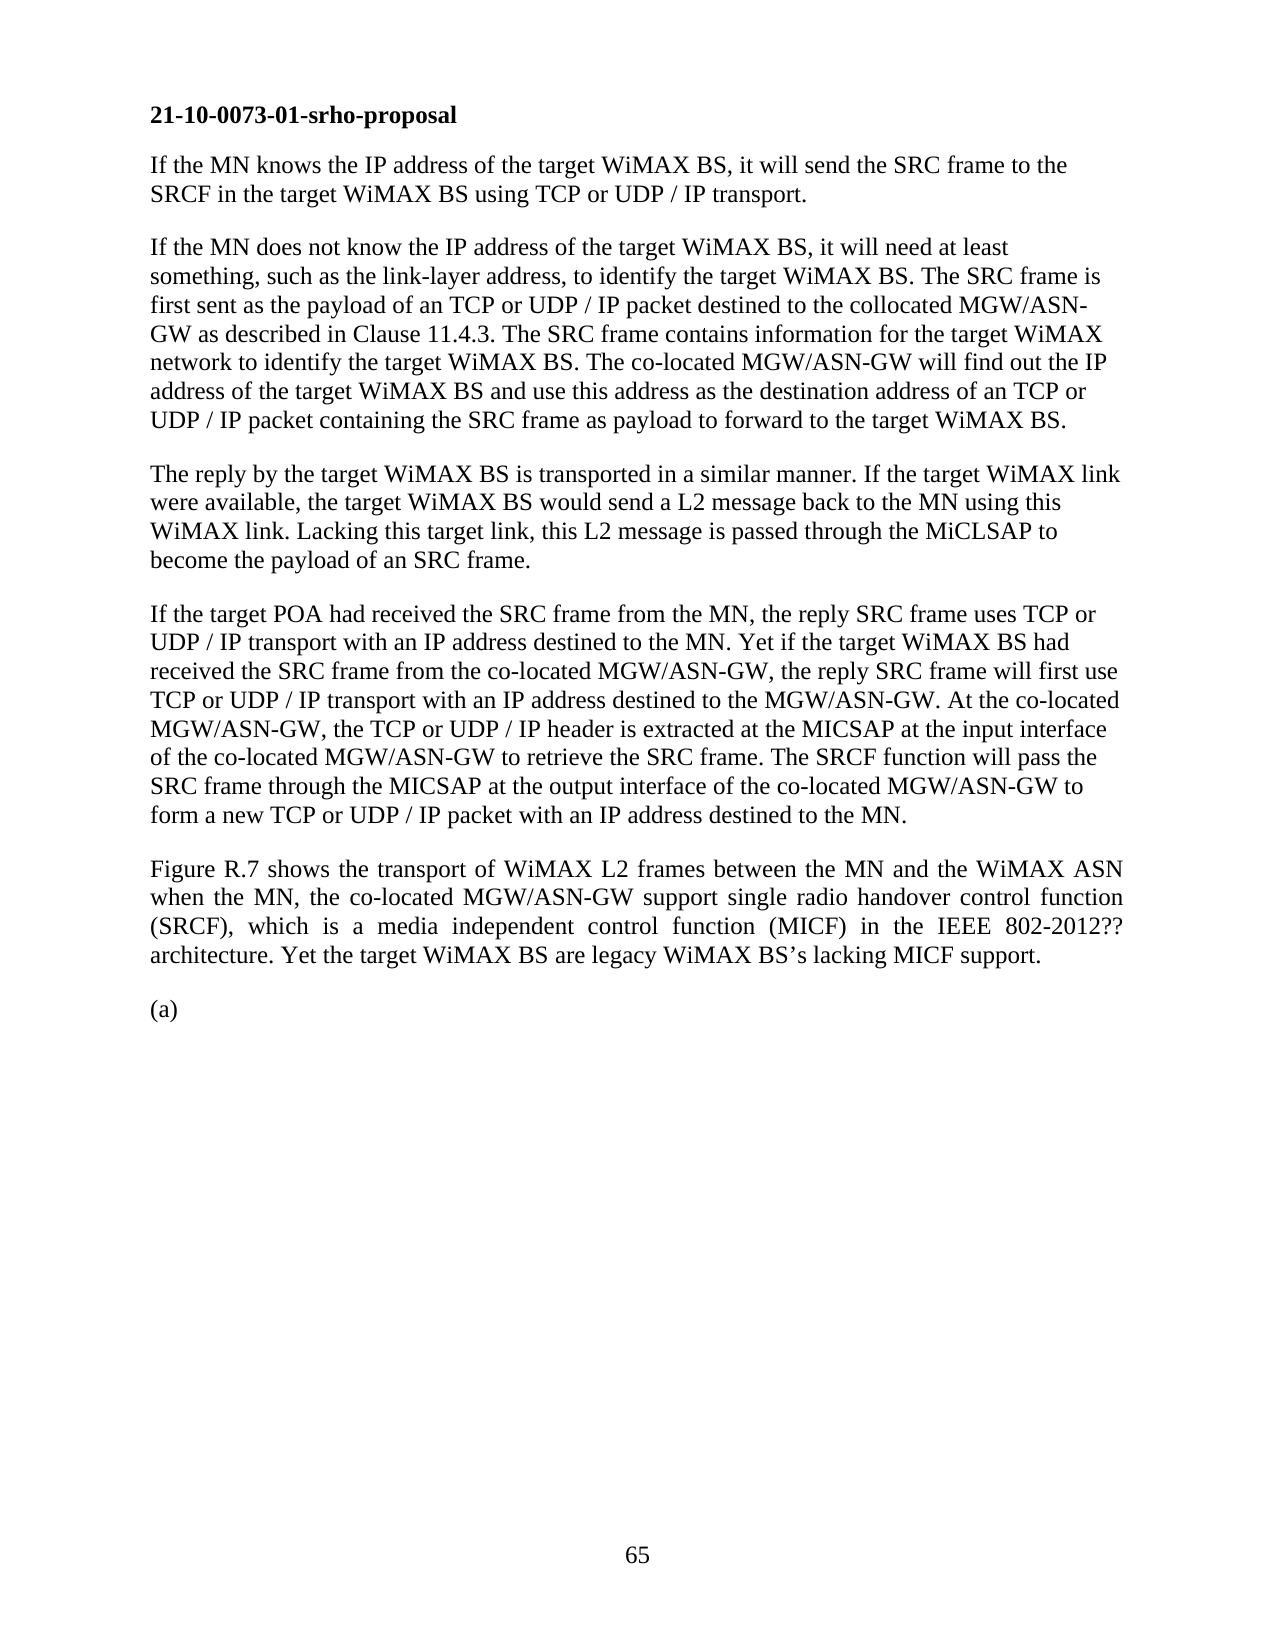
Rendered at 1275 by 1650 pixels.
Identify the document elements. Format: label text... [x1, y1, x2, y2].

text If the MN knows the IP address of the target WiMAX BS, it will send the SRC frame to the SRCF in the target WiMAX BS using TCP or UDP / IP transport. [150, 150, 1125, 207]
text If the target POA had received the SRC frame from the MN, the reply SRC frame uses TCP or UDP / IP transport with an IP address destined to the MN. Yet if the target WiMAX BS had received the SRC frame from the co-located MGW/ASN-GW, the reply SRC frame will first use TCP or UDP / IP transport with an IP address destined to the MGW/ASN-GW. At the co-located MGW/ASN-GW, the TCP or UDP / IP header is extracted at the MICSAP at the input interface of the co-located MGW/ASN-GW to retrieve the SRC frame. The SRCF function will pass the SRC frame through the MICSAP at the output interface of the co-located MGW/ASN-GW to form a new TCP or UDP / IP packet with an IP address destined to the MN. [150, 599, 1125, 829]
text Figure R.7 shows the transport of WiMAX L2 frames between the MN and the WiMAX ASN when the MN, the co-located MGW/ASN-GW support single radio handover control function (SRCF), which is a media independent control function (MICF) in the IEEE 802-2012?? architecture. Yet the target WiMAX BS are legacy WiMAX BS’s lacking MICF support. [150, 854, 1125, 969]
text If the MN does not know the IP address of the target WiMAX BS, it will need at least something, such as the link-layer address, to identify the target WiMAX BS. The SRC frame is first sent as the payload of an TCP or UDP / IP packet destined to the collocated MGW/ASN-GW as described in Clause 11.4.3. The SRC frame contains information for the target WiMAX network to identify the target WiMAX BS. The co-located MGW/ASN-GW will find out the IP address of the target WiMAX BS and use this address as the destination address of an TCP or UDP / IP packet containing the SRC frame as payload to forward to the target WiMAX BS. [150, 232, 1125, 434]
text (a) [150, 994, 1125, 1022]
text The reply by the target WiMAX BS is transported in a similar manner. If the target WiMAX link were available, the target WiMAX BS would send a L2 message back to the MN using this WiMAX link. Lacking this target link, this L2 message is passed through the MiCLSAP to become the payload of an SRC frame. [150, 459, 1125, 574]
